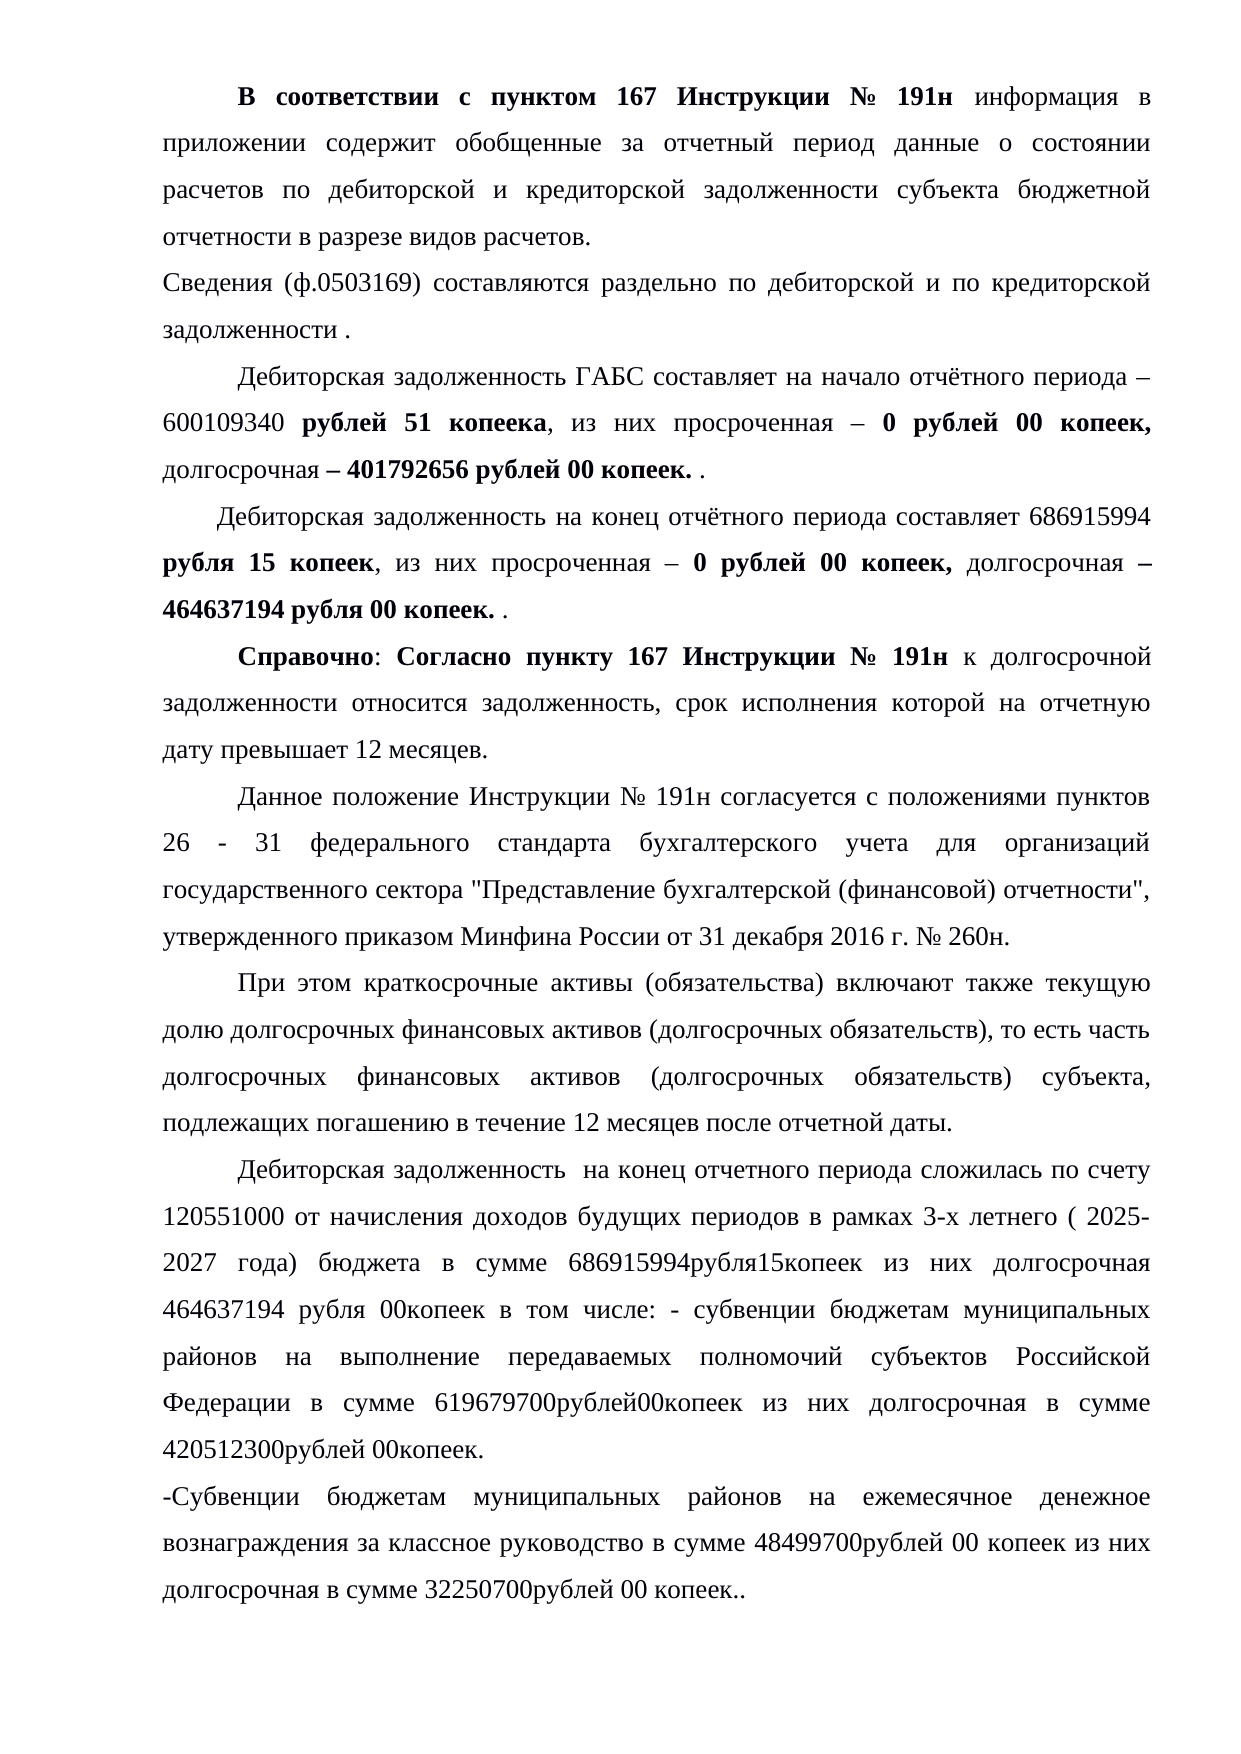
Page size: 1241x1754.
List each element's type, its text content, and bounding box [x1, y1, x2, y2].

text Дебиторская задолженность на конец отчетного периода сложилась по счету 120551000 от начисления доходов будущих периодов в рамках 3-х летнего ( 2025-2027 года) бюджета в сумме 686915994рубля15копеек из них долгосрочная 464637194 рубля 00копеек в том числе: - субвенции бюджетам муниципальных районов на выполнение передаваемых полномочий субъектов Российской Федерации в сумме 619679700рублей00копеек из них долгосрочная в сумме 420512300рублей 00копеек. [162, 1153, 1152, 1464]
text В соответствии с пунктом 167 Инструкции № 191н информация в приложении содержит обобщенные за отчетный период данные о состоянии расчетов по дебиторской и кредиторской задолженности субъекта бюджетной отчетности в разрезе видов расчетов. [162, 80, 1152, 251]
text Дебиторская задолженность на конец отчётного периода составляет 686915994 рубля 15 копеек, из них просроченная – 0 рублей 00 копеек, долгосрочная – 464637194 рубля 00 копеек. . [162, 577, 1152, 624]
text Данное положение Инструкции № 191н согласуется с положениями пунктов 26 - 31 федерального стандарта бухгалтерского учета для организаций государственного сектора "Представление бухгалтерской (финансовой) отчетности", утвержденного приказом Минфина России от 31 декабря 2016 г. № 260н. [162, 780, 1152, 951]
text -Субвенции бюджетам муниципальных районов на ежемесячное денежное вознаграждения за классное руководство в сумме 48499700рублей 00 копеек из них долгосрочная в сумме 32250700рублей 00 копеек.. [162, 1480, 1152, 1604]
text Дебиторская задолженность на конец отчётного периода составляет 686915994 рубля 15 копеек, из них просроченная – 0 рублей 00 копеек, долгосрочная – 464637194 рубля 00 копеек. . [162, 500, 1152, 559]
text При этом краткосрочные активы (обязательства) включают также текущую долю долгосрочных финансовых активов (долгосрочных обязательств), то есть часть долгосрочных финансовых активов (долгосрочных обязательств) субъекта, подлежащих погашению в течение 12 месяцев после отчетной даты. [162, 966, 1152, 1137]
text Справочно: Согласно пункту 167 Инструкции № 191н к долгосрочной задолженности относится задолженность, срок исполнения которой на отчетную дату превышает 12 месяцев. [162, 640, 1152, 764]
text Сведения (ф.0503169) составляются раздельно по дебиторской и по кредиторской задолженности . [162, 266, 1152, 344]
text Дебиторская задолженность ГАБС составляет на начало отчётного периода – 600109340 рублей 51 копеека, из них просроченная – 0 рублей 00 копеек, долгосрочная – 401792656 рублей 00 копеек. . [162, 360, 1152, 484]
